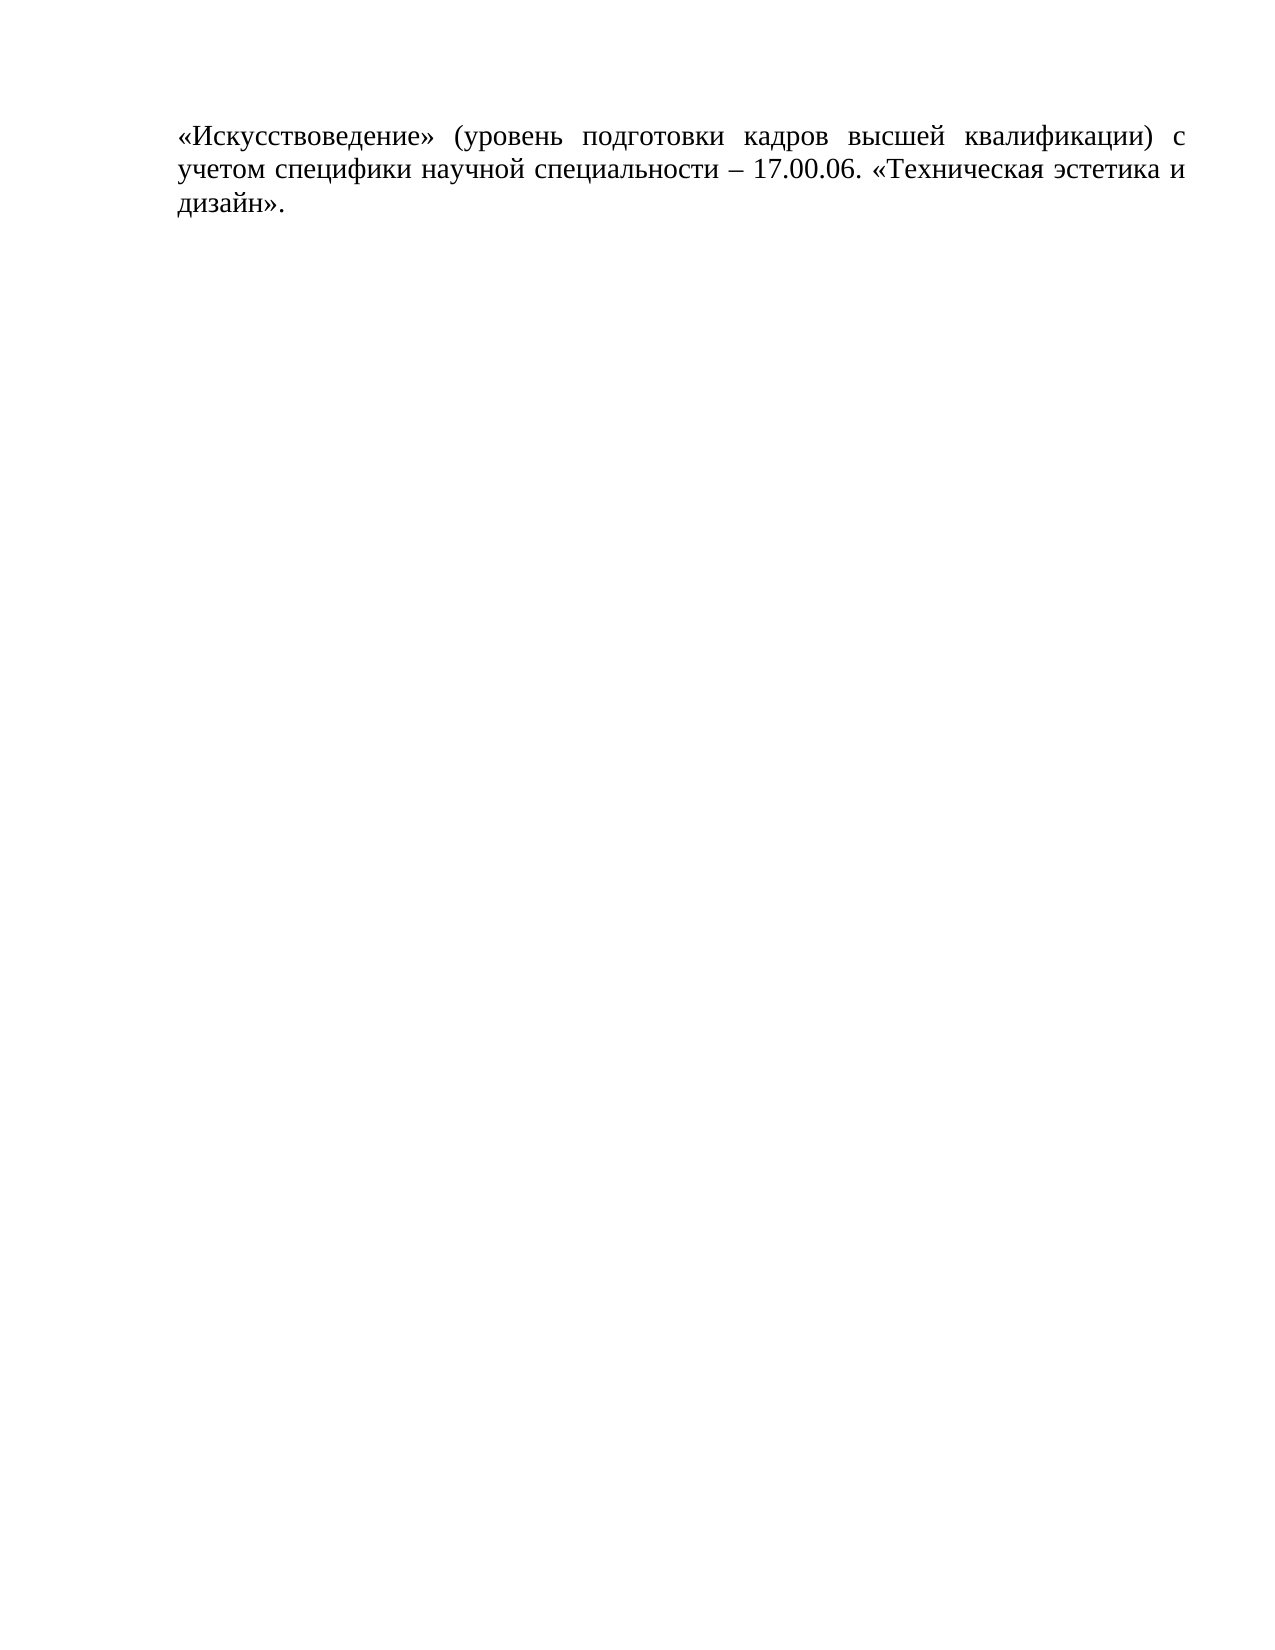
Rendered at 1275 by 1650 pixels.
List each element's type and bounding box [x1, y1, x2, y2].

text [177, 118, 1186, 219]
